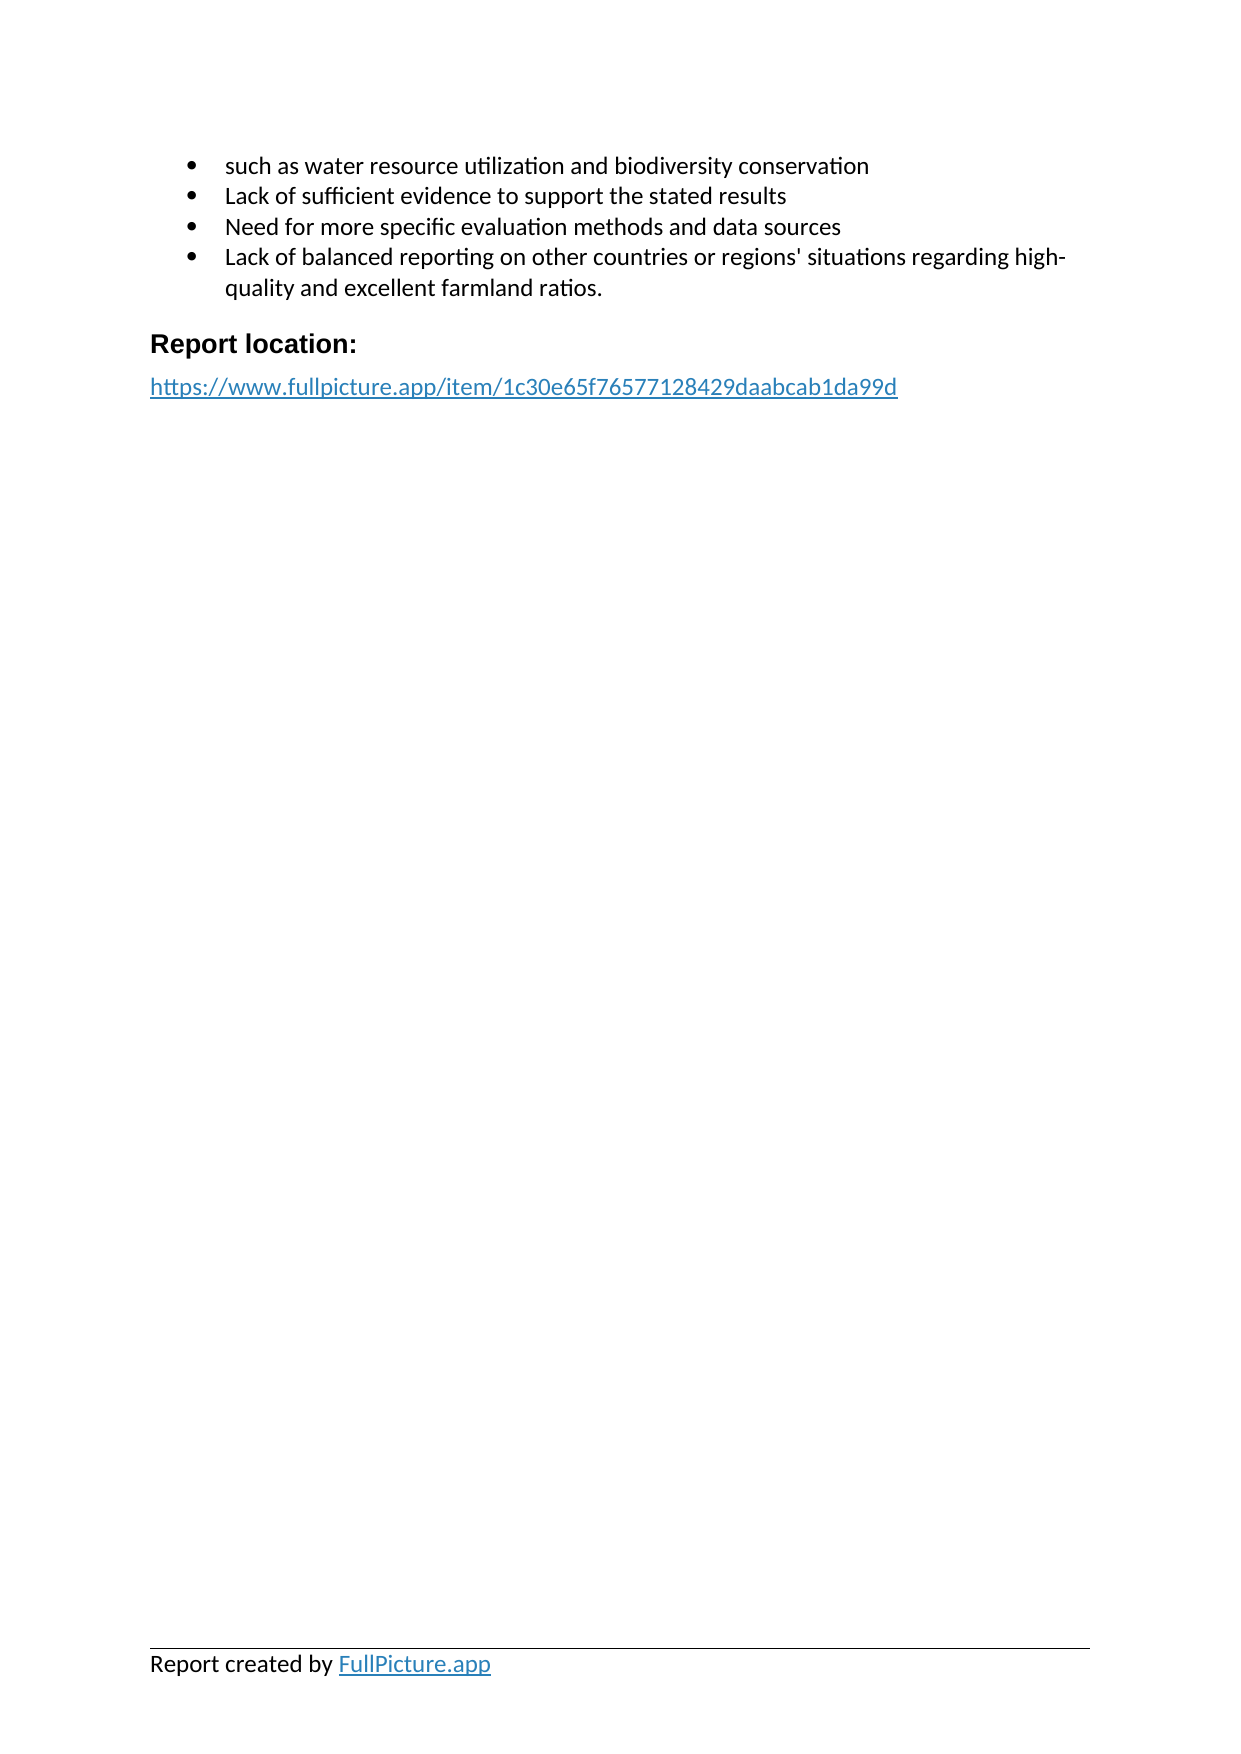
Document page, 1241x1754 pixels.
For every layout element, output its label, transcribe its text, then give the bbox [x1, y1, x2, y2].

list such as water resource utilization and biodiversity conservation [187, 150, 1090, 181]
text https://www.fullpicture.app/item/1c30e65f76577128429daabcab1da99d [150, 371, 1090, 402]
list Need for more specific evaluation methods and data sources [187, 211, 1090, 242]
subtitle Report location: [150, 328, 1090, 359]
list Lack of sufficient evidence to support the stated results [187, 181, 1090, 211]
list Lack of balanced reporting on other countries or regions' situations regarding high-quality and excellent farmland ratios. [187, 242, 1090, 303]
